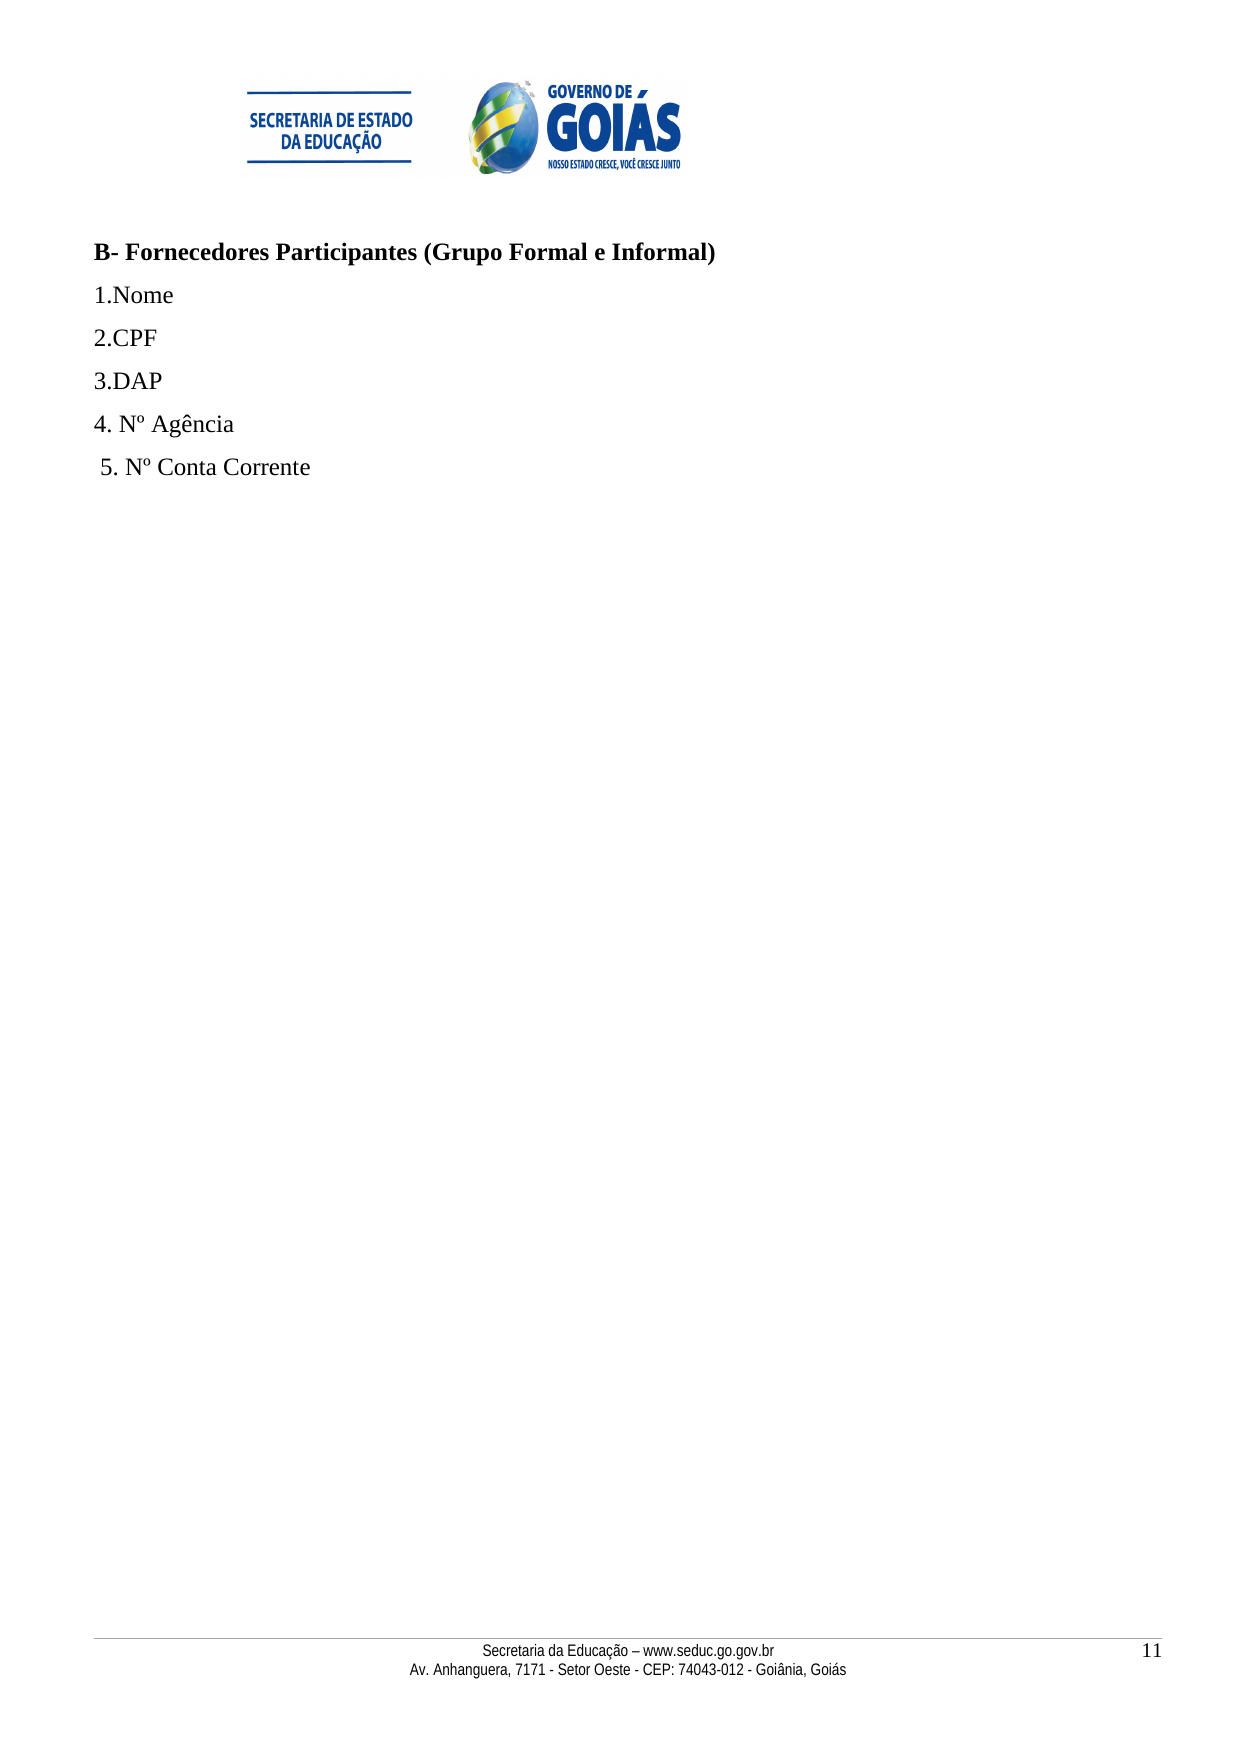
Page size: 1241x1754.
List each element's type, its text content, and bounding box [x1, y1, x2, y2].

text 1.Nome [94, 280, 1162, 309]
text 3.DAP [94, 366, 1162, 395]
picture [241, 75, 688, 180]
text 4. Nº Agência [94, 409, 1162, 438]
text 2.CPF [94, 323, 1162, 352]
text B- Fornecedores Participantes (Grupo Formal e Informal) [94, 237, 1162, 266]
text 5. Nº Conta Corrente [94, 452, 1162, 481]
